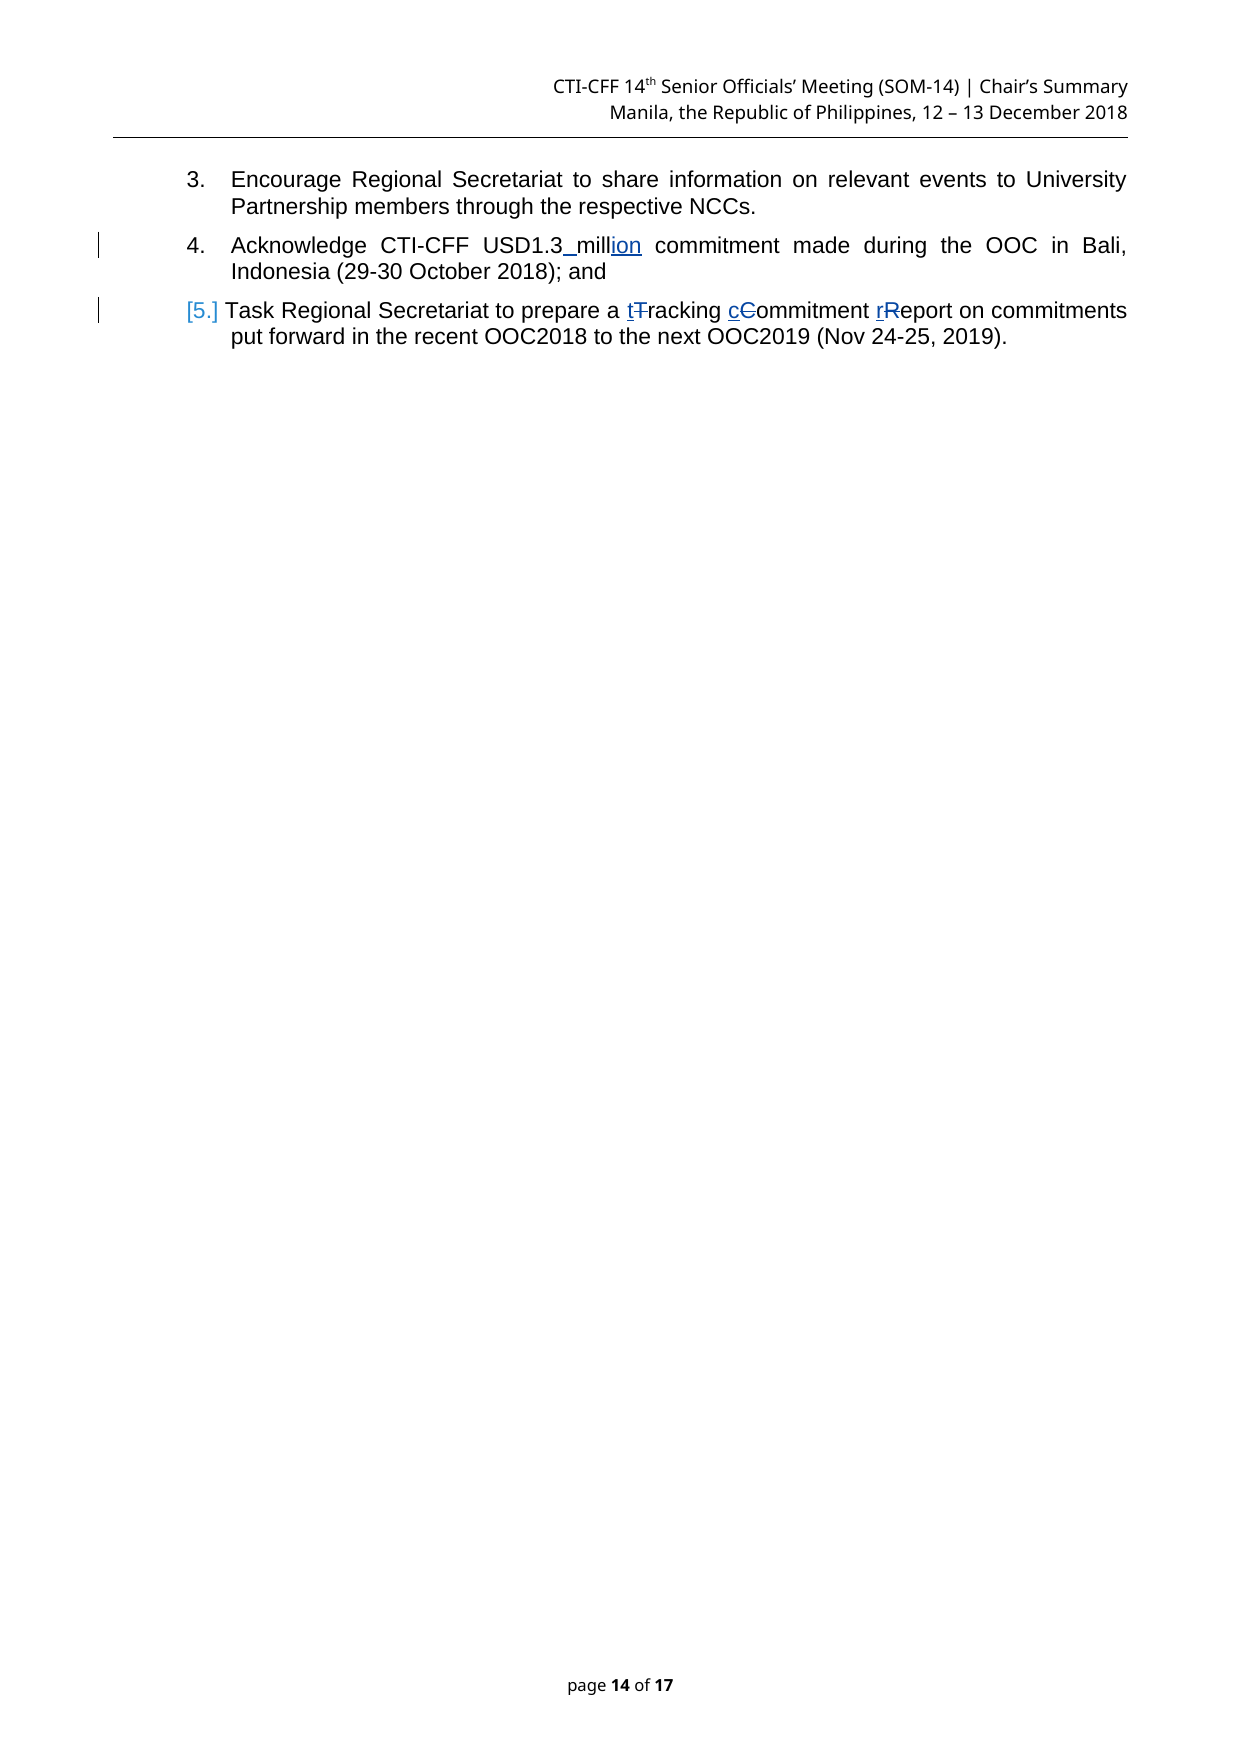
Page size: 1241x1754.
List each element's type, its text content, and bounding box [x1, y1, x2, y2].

list Encourage Regional Secretariat to share information on relevant events to University Partnership members through the respective NCCs. [186, 166, 1128, 219]
list Task Regional Secretariat to prepare a racking ommitment eport on commitments put forward in the recent OOC2018 to the next OOC2019 (Nov 24-25, 2019). [186, 297, 1128, 349]
list Acknowledge CTI-CFF USD1.3mill commitment made during the OOC in Bali, Indonesia (29-30 October 2018); and [186, 232, 1128, 284]
